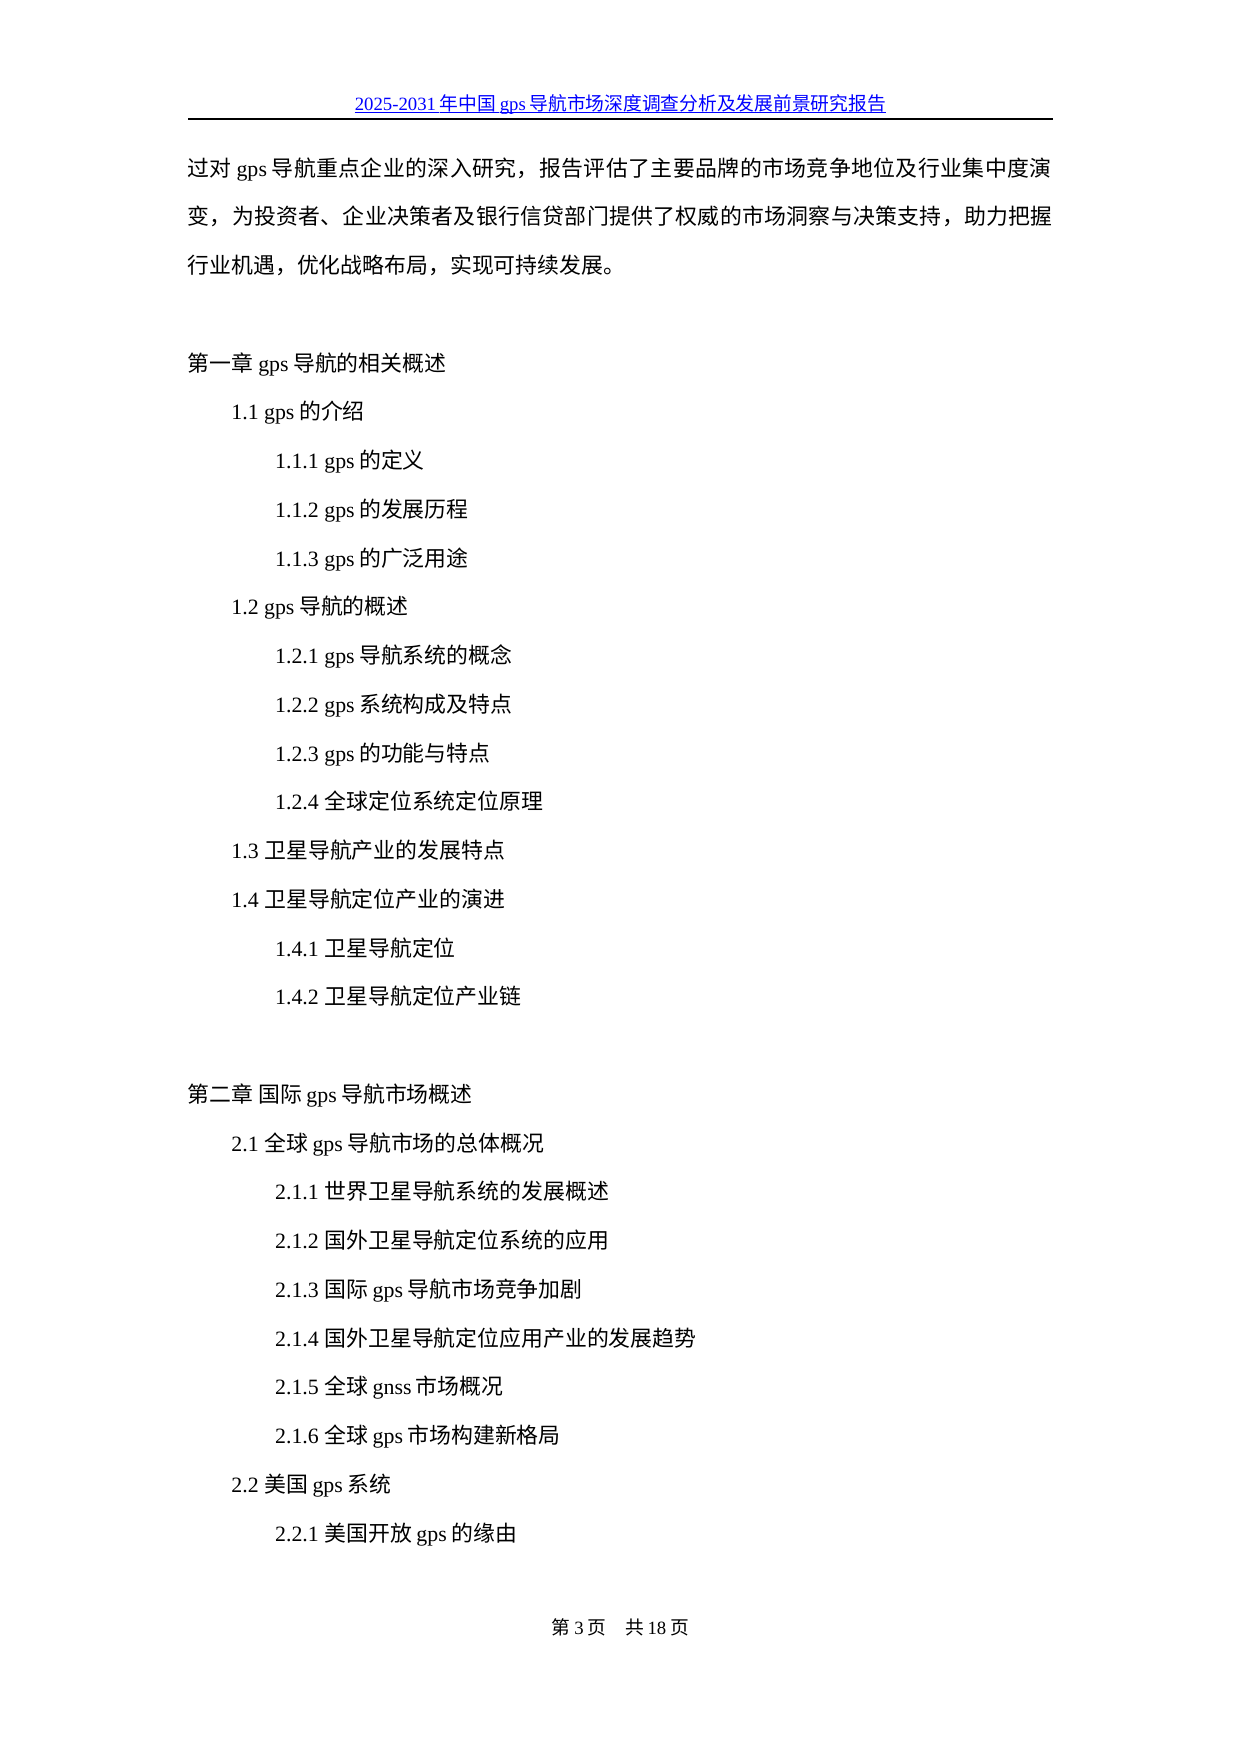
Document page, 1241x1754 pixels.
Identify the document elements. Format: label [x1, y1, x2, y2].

text [187, 150, 1053, 1548]
